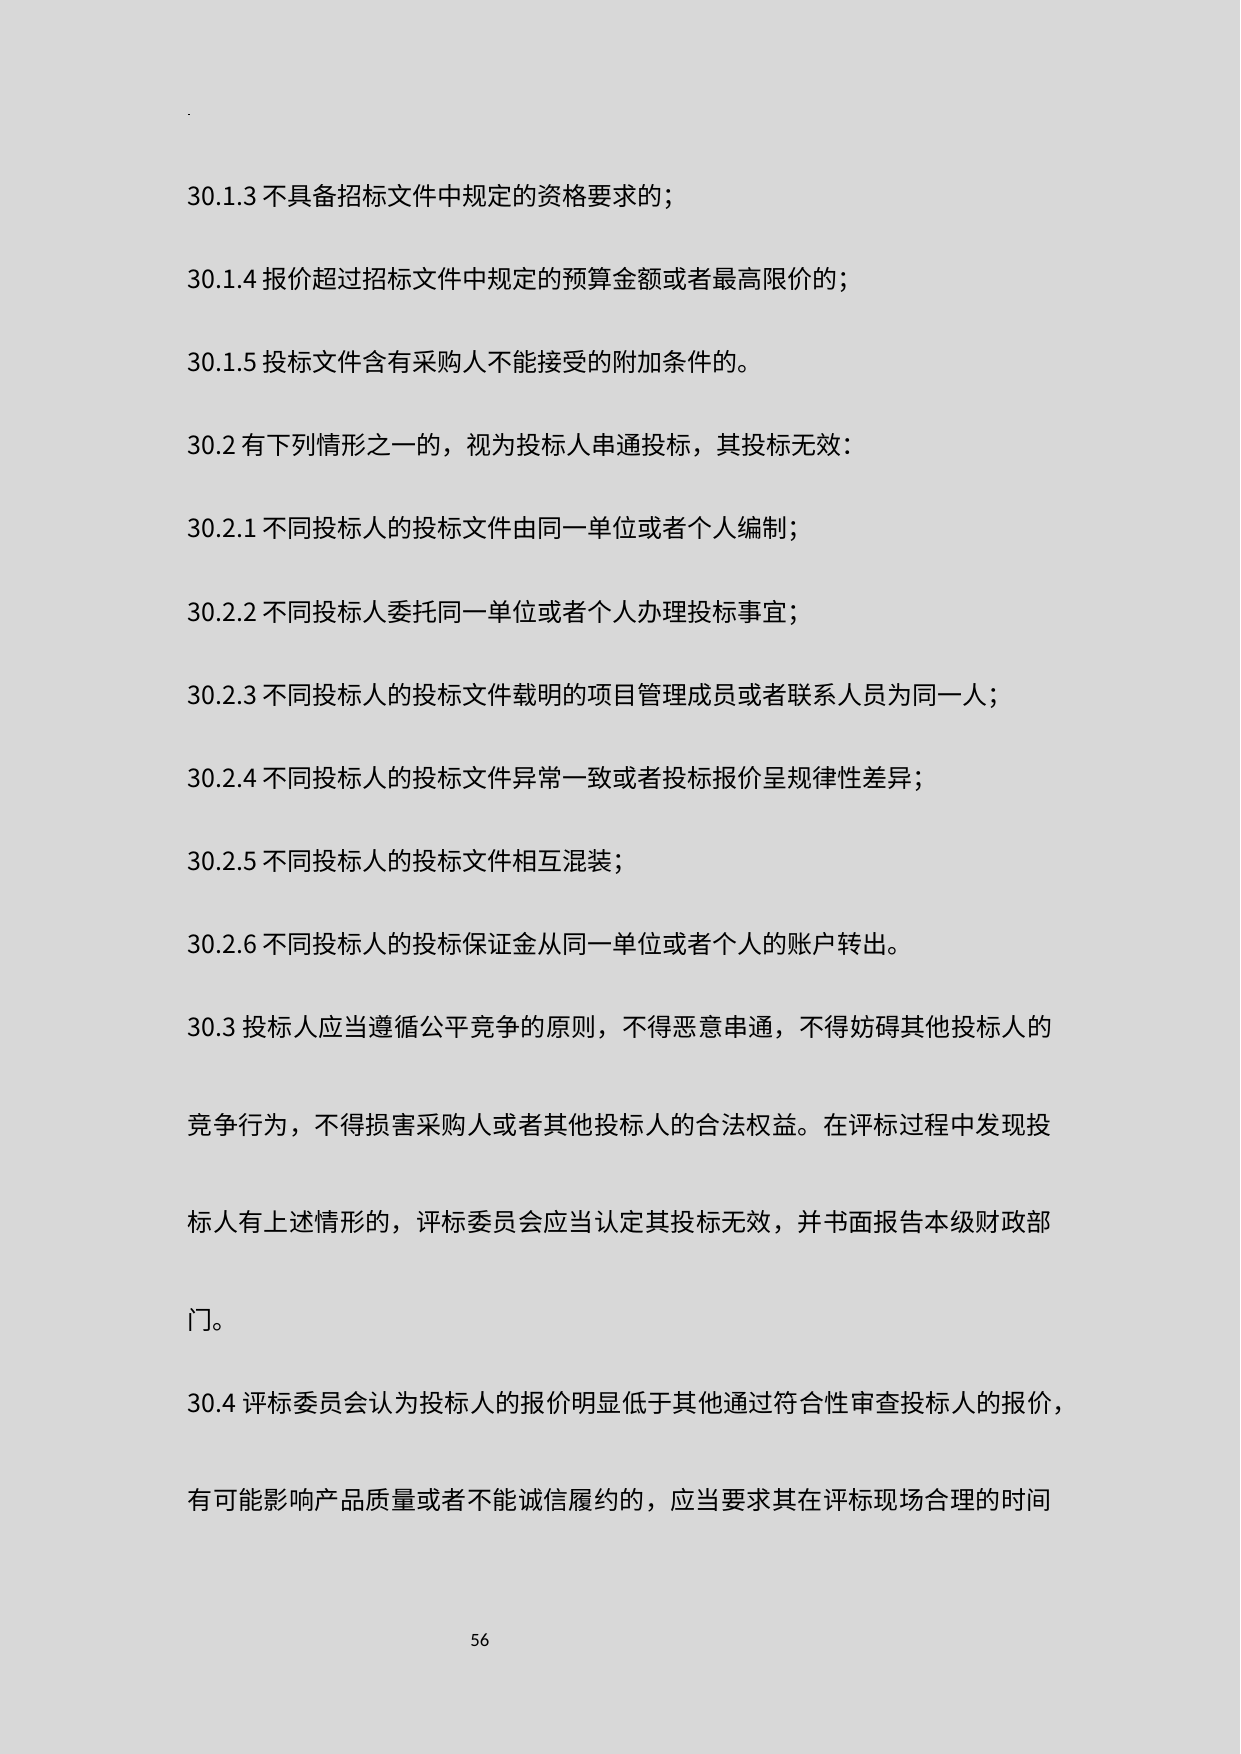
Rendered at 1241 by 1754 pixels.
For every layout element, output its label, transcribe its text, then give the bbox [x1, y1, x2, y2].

text 30.3 投标人应当遵循公平竞争的原则，不得恶意串通，不得妨碍其他投标人的竞争行为，不得损害采购人或者其他投标人的合法权益。在评标过程中发现投标人有上述情形的，评标委员会应当认定其投标无效，并书面报告本级财政部门。 [187, 993, 1053, 1351]
text 30.2 有下列情形之一的，视为投标人串通投标，其投标无效： [187, 411, 1053, 476]
text 30.1.3 不具备招标文件中规定的资格要求的； [187, 162, 1053, 227]
text 30.1.4 报价超过招标文件中规定的预算金额或者最高限价的； [187, 245, 1053, 310]
text 30.2.1 不同投标人的投标文件由同一单位或者个人编制； [187, 494, 1053, 559]
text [187, 1369, 1053, 1531]
text 30.2.6 不同投标人的投标保证金从同一单位或者个人的账户转出。 [187, 910, 1053, 975]
text 30.2.3 不同投标人的投标文件载明的项目管理成员或者联系人员为同一人； [187, 661, 1053, 726]
text 30.1.5 投标文件含有采购人不能接受的附加条件的。 [187, 328, 1053, 393]
text 30.2.5 不同投标人的投标文件相互混装； [187, 827, 1053, 892]
text 30.2.4 不同投标人的投标文件异常一致或者投标报价呈规律性差异； [187, 744, 1053, 809]
text 30.2.2 不同投标人委托同一单位或者个人办理投标事宜； [187, 578, 1053, 643]
